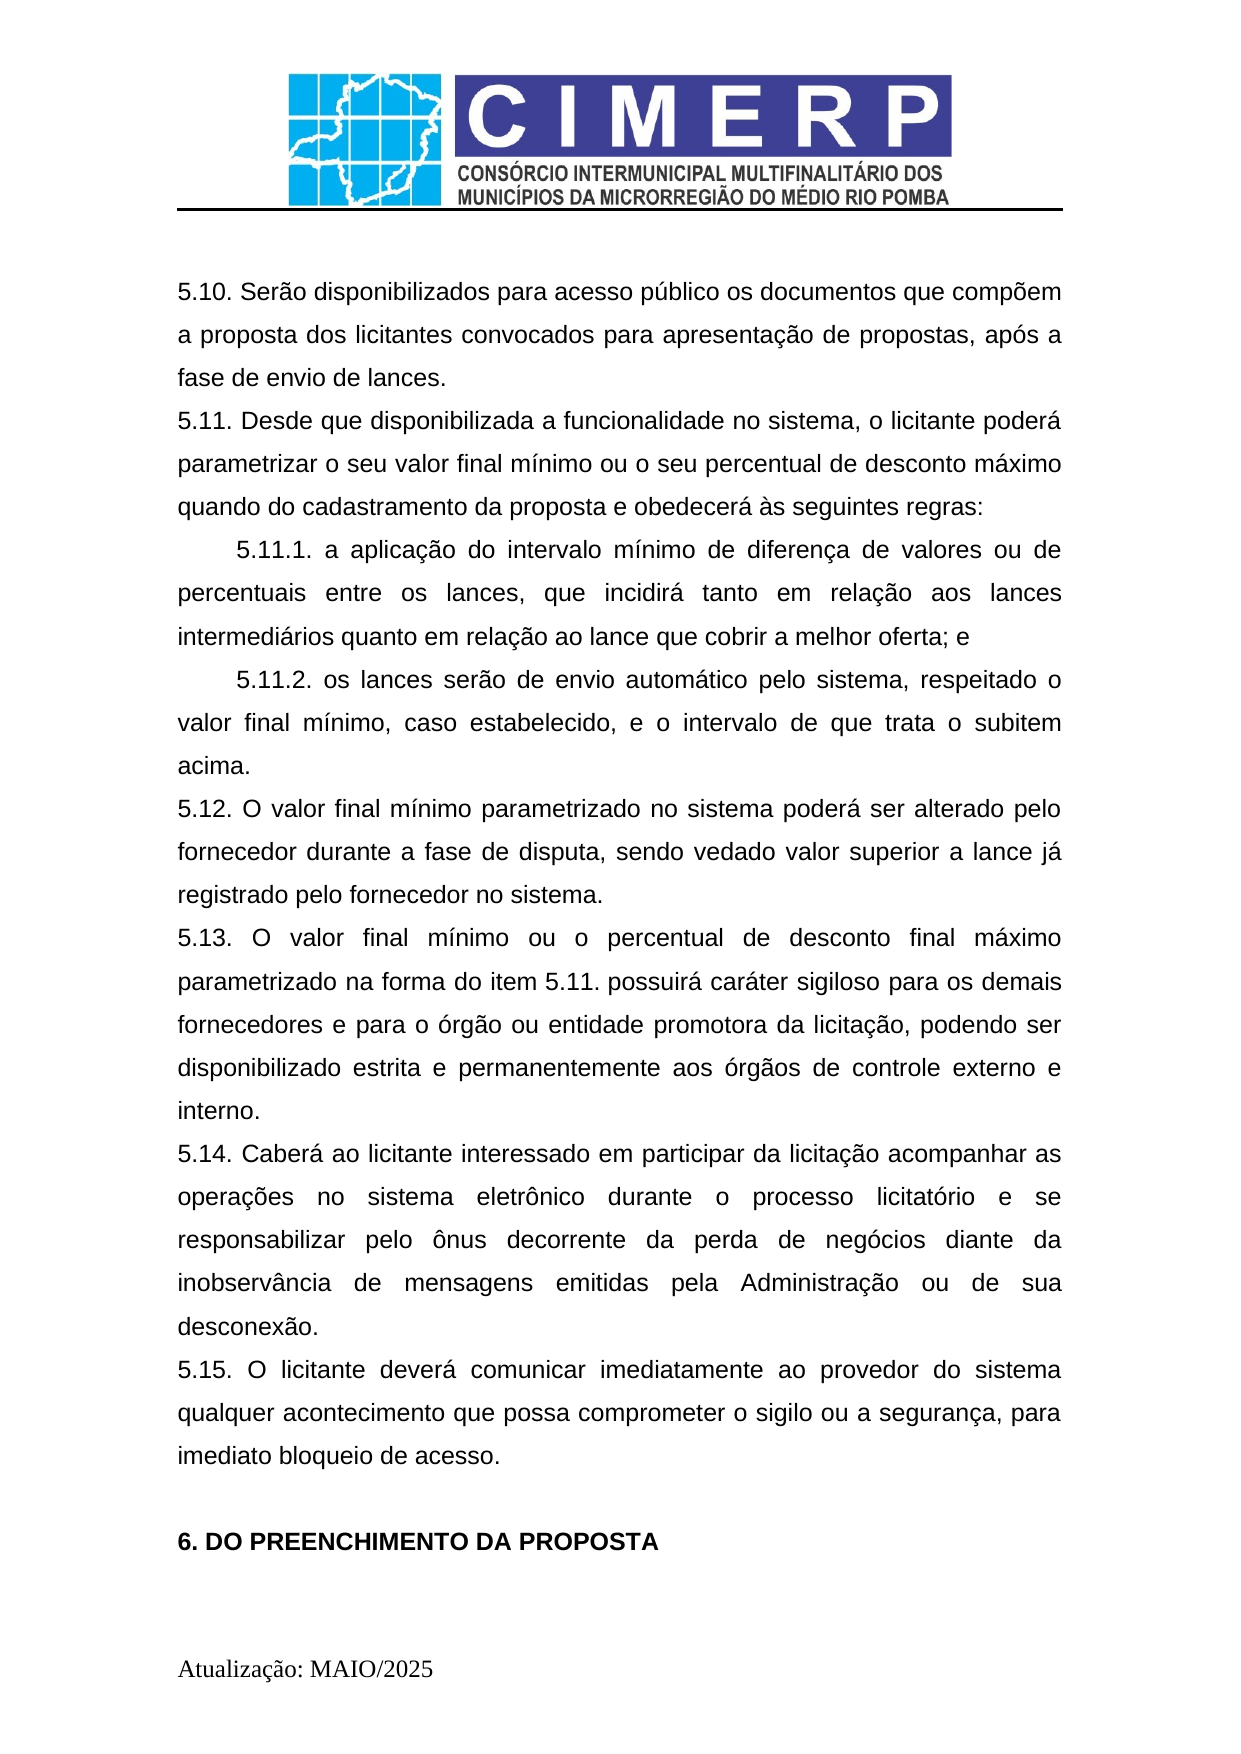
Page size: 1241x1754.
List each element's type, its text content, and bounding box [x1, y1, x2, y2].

text 5.15. O licitante deverá comunicar imediatamente ao provedor do sistema qualquer acontecimento que possa comprometer o sigilo ou a segurança, para imediato bloqueio de acesso. [177, 1355, 1063, 1470]
text 5.11.1. a aplicação do intervalo mínimo de diferença de valores ou de percentuais entre os lances, que incidirá tanto em relação aos lances intermediários quanto em relação ao lance que cobrir a melhor oferta; e [177, 535, 1063, 650]
text 5.13. O valor final mínimo ou o percentual de desconto final máximo parametrizado na forma do item 5.11. possuirá caráter sigiloso para os demais fornecedores e para o órgão ou entidade promotora da licitação, podendo ser disponibilizado estrita e permanentemente aos órgãos de controle externo e interno. [177, 923, 1063, 1125]
text 6. DO PREENCHIMENTO DA PROPOSTA [177, 1527, 1063, 1556]
picture [288, 73, 952, 206]
text 5.14. Caberá ao licitante interessado em participar da licitação acompanhar as operações no sistema eletrônico durante o processo licitatório e se responsabilizar pelo ônus decorrente da perda de negócios diante da inobservância de mensagens emitidas pela Administração ou de sua desconexão. [177, 1139, 1063, 1340]
text 5.12. O valor final mínimo parametrizado no sistema poderá ser alterado pelo fornecedor durante a fase de disputa, sendo vedado valor superior a lance já registrado pelo fornecedor no sistema. [177, 794, 1063, 909]
text 5.11. Desde que disponibilizada a funcionalidade no sistema, o licitante poderá parametrizar o seu valor final mínimo ou o seu percentual de desconto máximo quando do cadastramento da proposta e obedecerá às seguintes regras: [177, 406, 1063, 521]
text 5.10. Serão disponibilizados para acesso público os documentos que compõem a proposta dos licitantes convocados para apresentação de propostas, após a fase de envio de lances. [177, 277, 1063, 392]
text 5.11.2. os lances serão de envio automático pelo sistema, respeitado o valor final mínimo, caso estabelecido, e o intervalo de que trata o subitem acima. [177, 665, 1063, 780]
